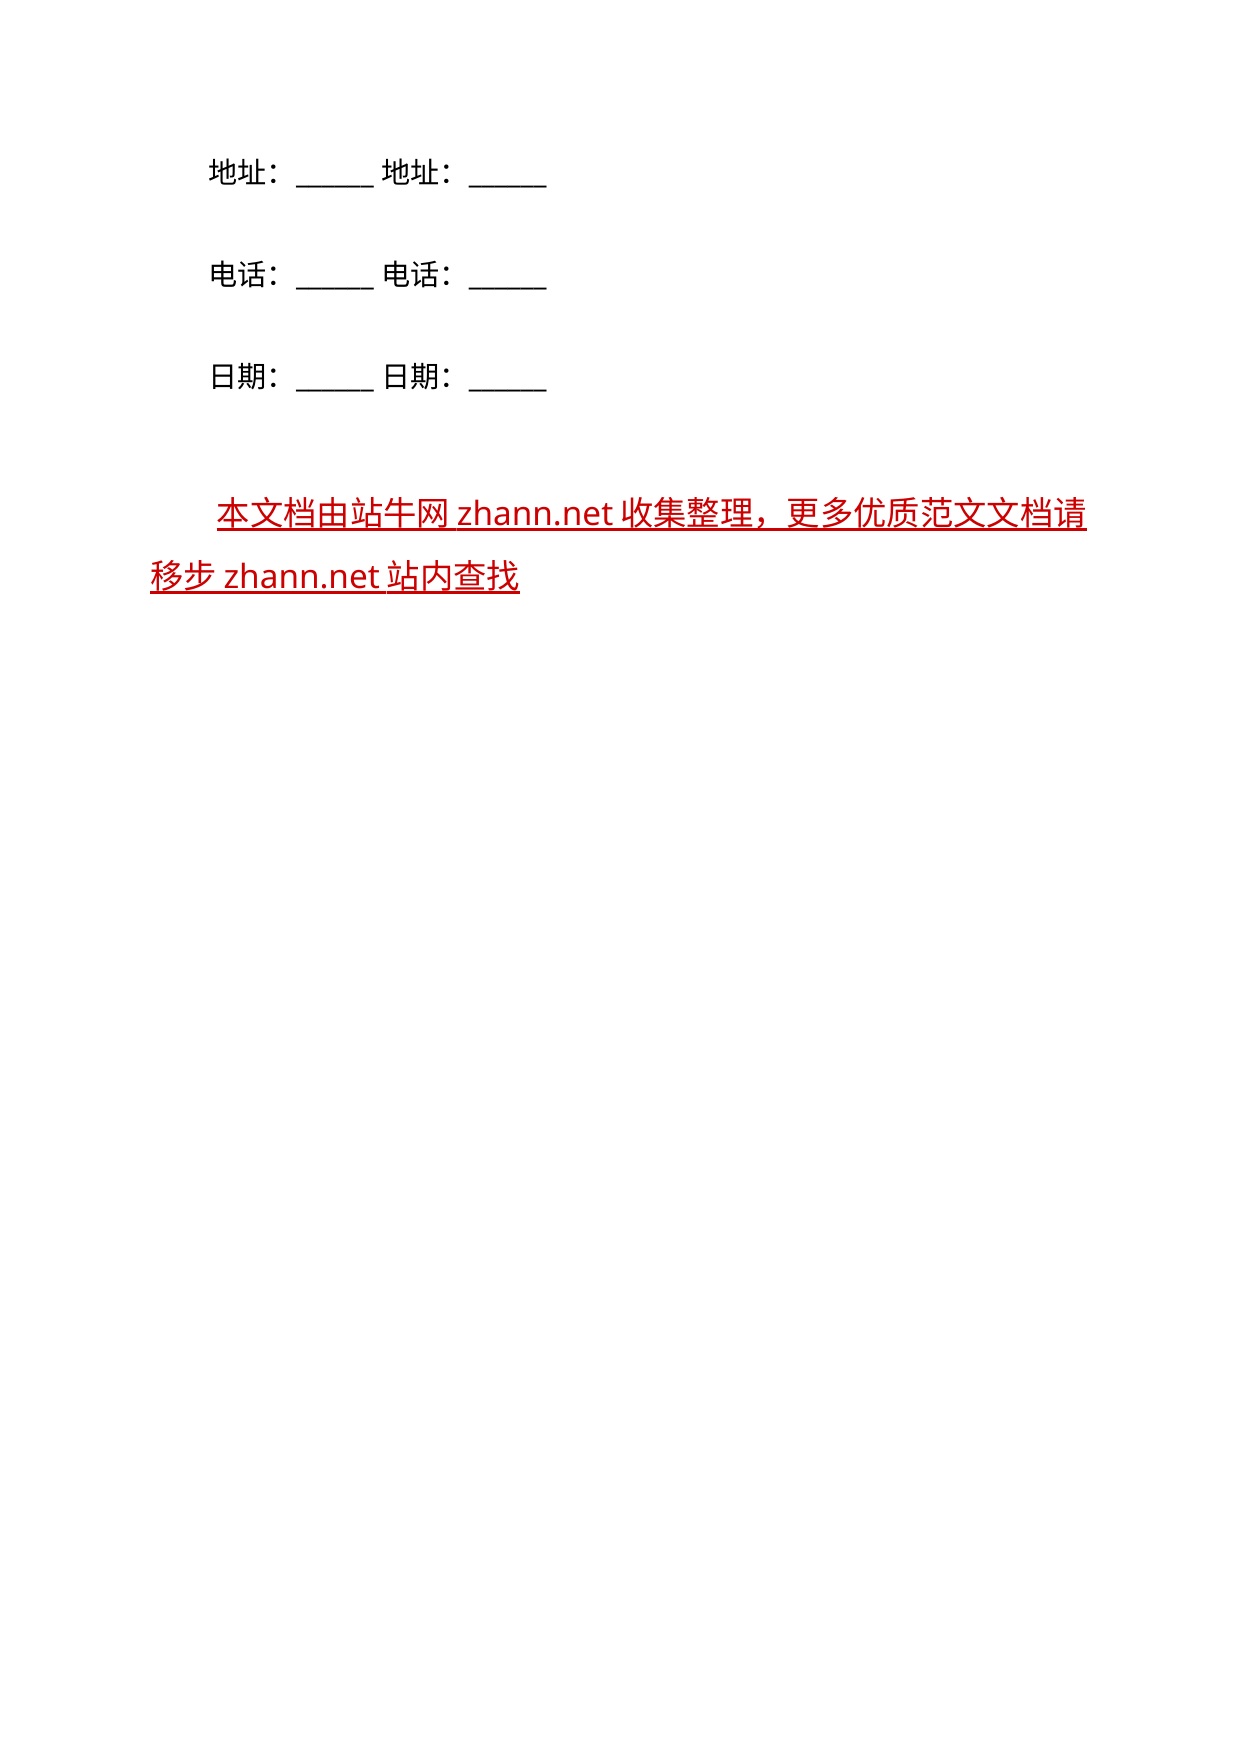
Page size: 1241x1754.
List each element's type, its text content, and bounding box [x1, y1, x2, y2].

text 日期：______ 日期：______ [150, 354, 1090, 396]
text 电话：______ 电话：______ [150, 252, 1090, 294]
text 本文档由站牛网zhann.net收集整理，更多优质范文文档请移步zhann.net站内查找 [150, 487, 1090, 598]
text 地址：______ 地址：______ [150, 150, 1090, 192]
